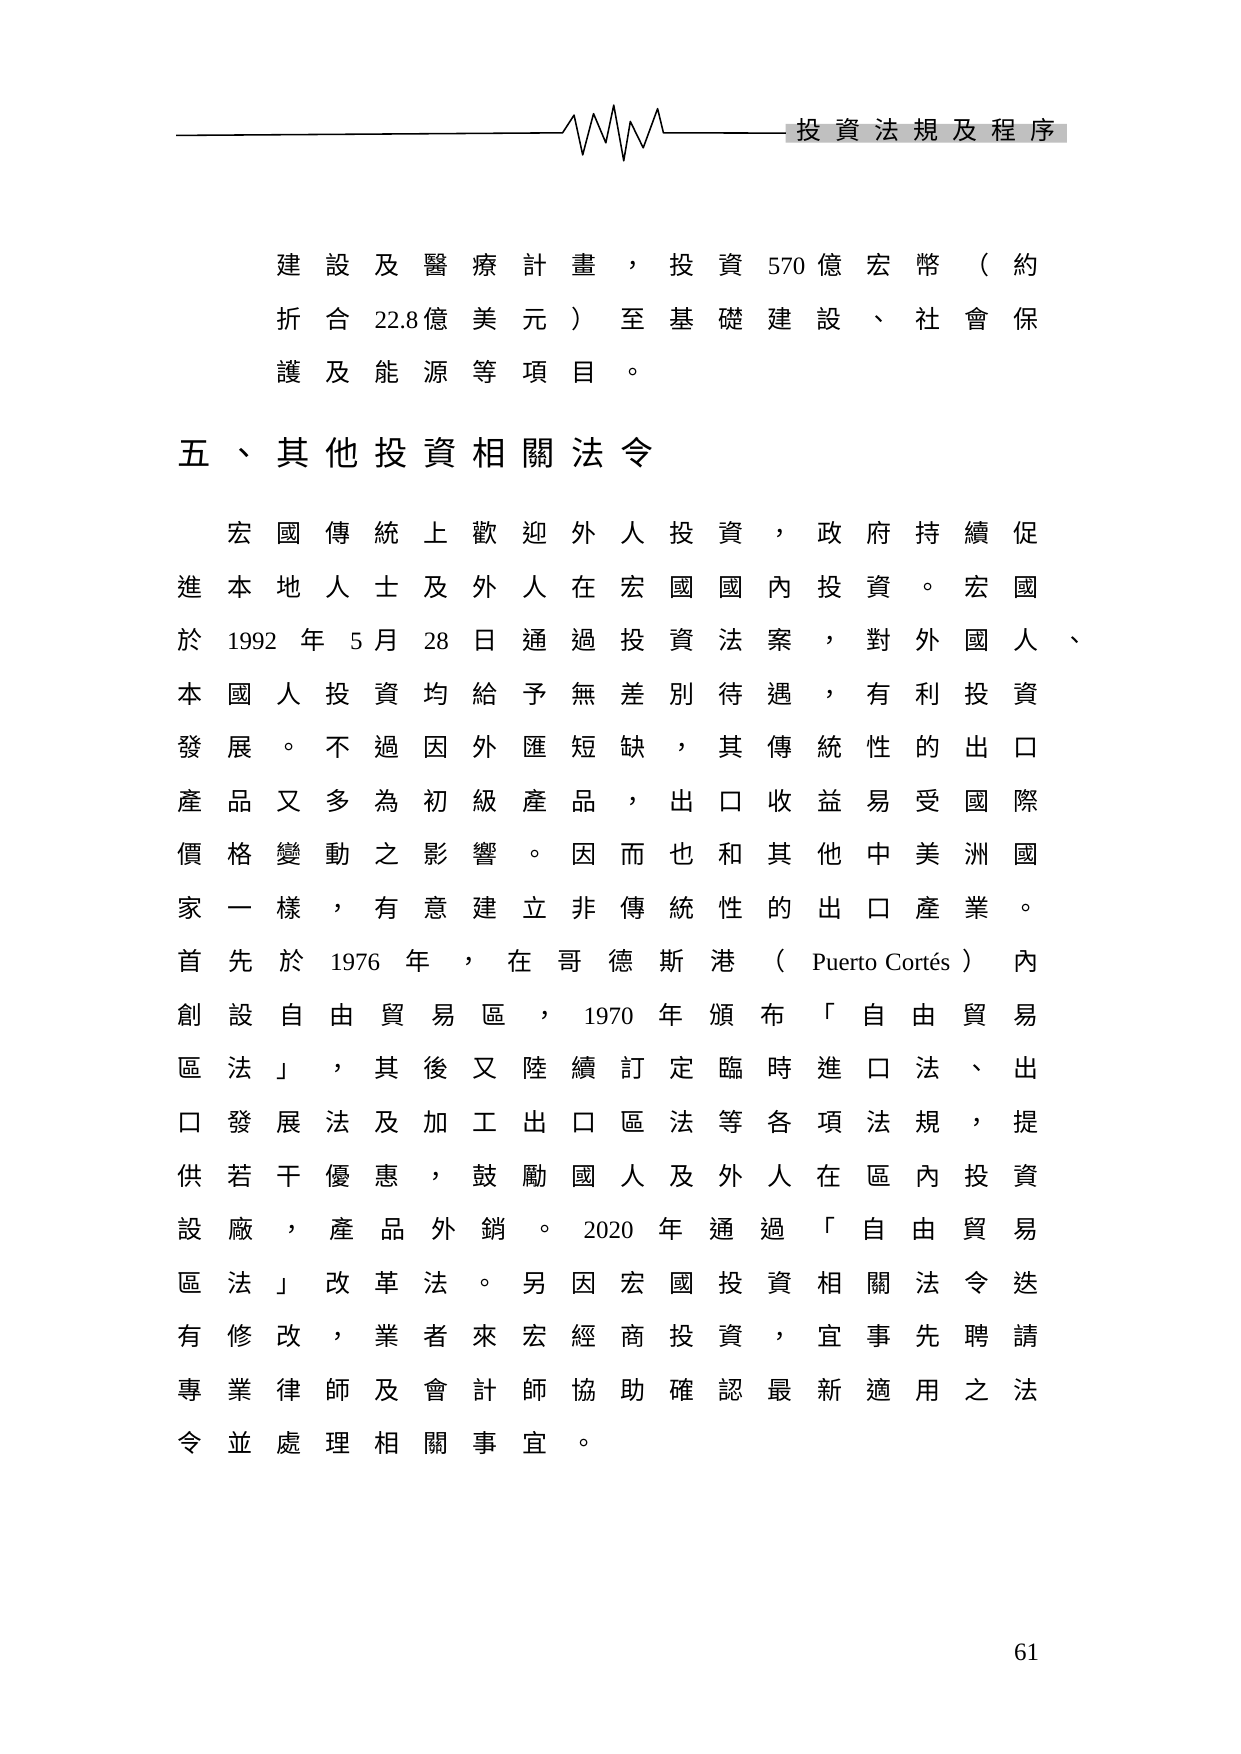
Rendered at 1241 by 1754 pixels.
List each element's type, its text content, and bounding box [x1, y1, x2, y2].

text 宏國傳統上歡迎外人投資，政府持續促進本地人士及外人在宏國國內投資。宏國於1992年5月28日通過投資法案，對外國人、本國人投資均給予無差別待遇，有利投資發展。不過因外匯短缺，其傳統性的出口產品又多為初級產品，出口收益易受國際價格變動之影響。因而也和其他中美洲國家一樣，有意建立非傳統性的出口產業。首先於1976年，在哥德斯港（Puerto Cortés）內創設自由貿易區，1970年頒布「自由貿易區法」，其後又陸續訂定臨時進口法、出口發展法及加工出口區法等各項法規，提供若干優惠，鼓勵國人及外人在區內投資設廠，產品外銷。2020年通過「自由貿易區法」改革法。另因宏國投資相關法令迭有修改，業者來宏經商投資，宜事先聘請專業律師及會計師協助確認最新適用之法令並處理相關事宜。 [178, 505, 1063, 1469]
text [276, 237, 1063, 398]
text 五、其他投資相關法令 [178, 424, 1063, 478]
